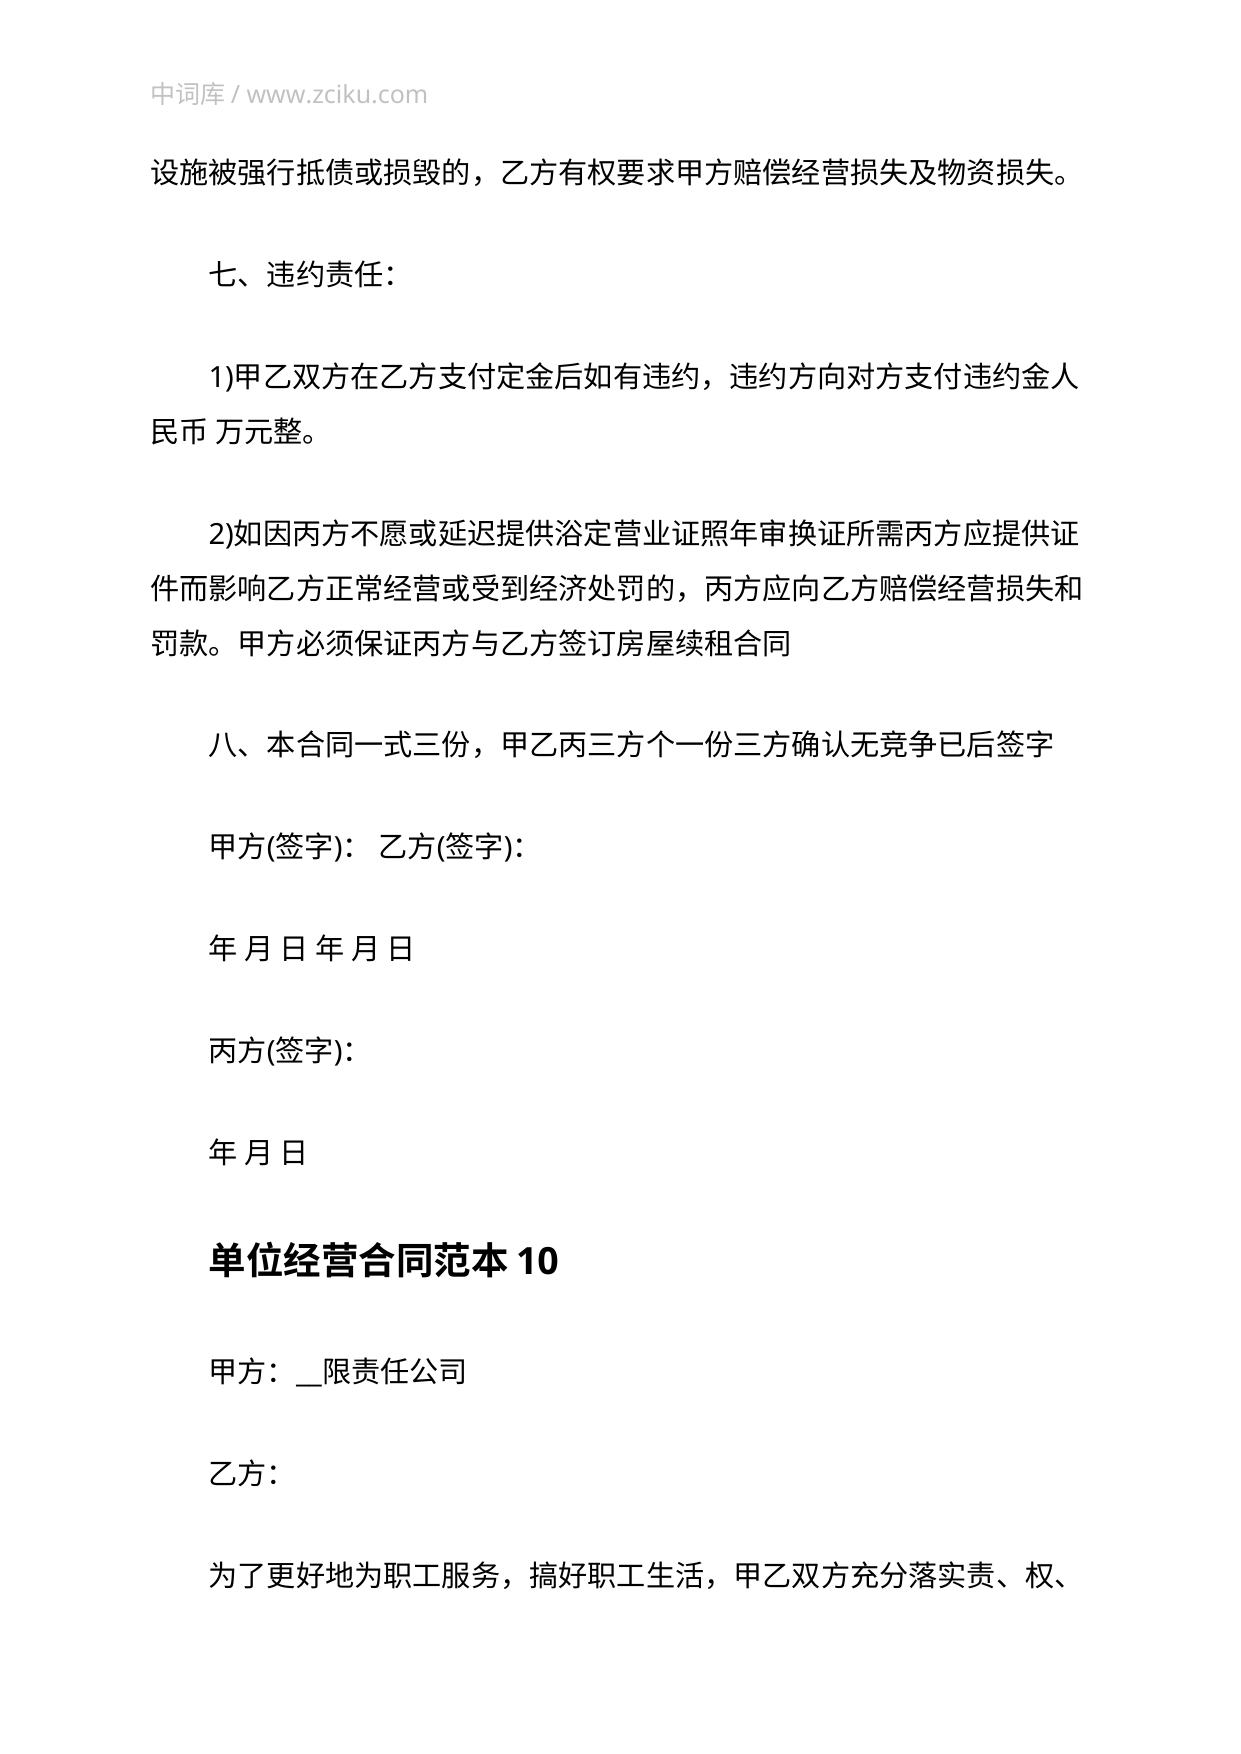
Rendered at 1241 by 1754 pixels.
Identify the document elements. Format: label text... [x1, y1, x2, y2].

text 七、违约责任： [150, 252, 1090, 294]
text 丙方(签字)： [150, 1027, 1090, 1070]
text 1)甲乙双方在乙方支付定金后如有违约，违约方向对方支付违约金人民币 万元整。 [150, 353, 1090, 451]
text 2)如因丙方不愿或延迟提供浴定营业证照年审换证所需丙方应提供证件而影响乙方正常经营或受到经济处罚的，丙方应向乙方赔偿经营损失和罚款。甲方必须保证丙方与乙方签订房屋续租合同 [150, 510, 1090, 662]
text 年 月 日 年 月 日 [150, 926, 1090, 968]
text 乙方： [150, 1451, 1090, 1493]
text 甲方(签字)： 乙方(签字)： [150, 824, 1090, 866]
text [150, 1553, 1090, 1595]
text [150, 150, 1090, 192]
text 年 月 日 [150, 1129, 1090, 1172]
text 单位经营合同范本10 [150, 1231, 1090, 1286]
text 八、本合同一式三份，甲乙丙三方个一份三方确认无竞争已后签字 [150, 722, 1090, 764]
text 甲方：__限责任公司 [150, 1349, 1090, 1391]
